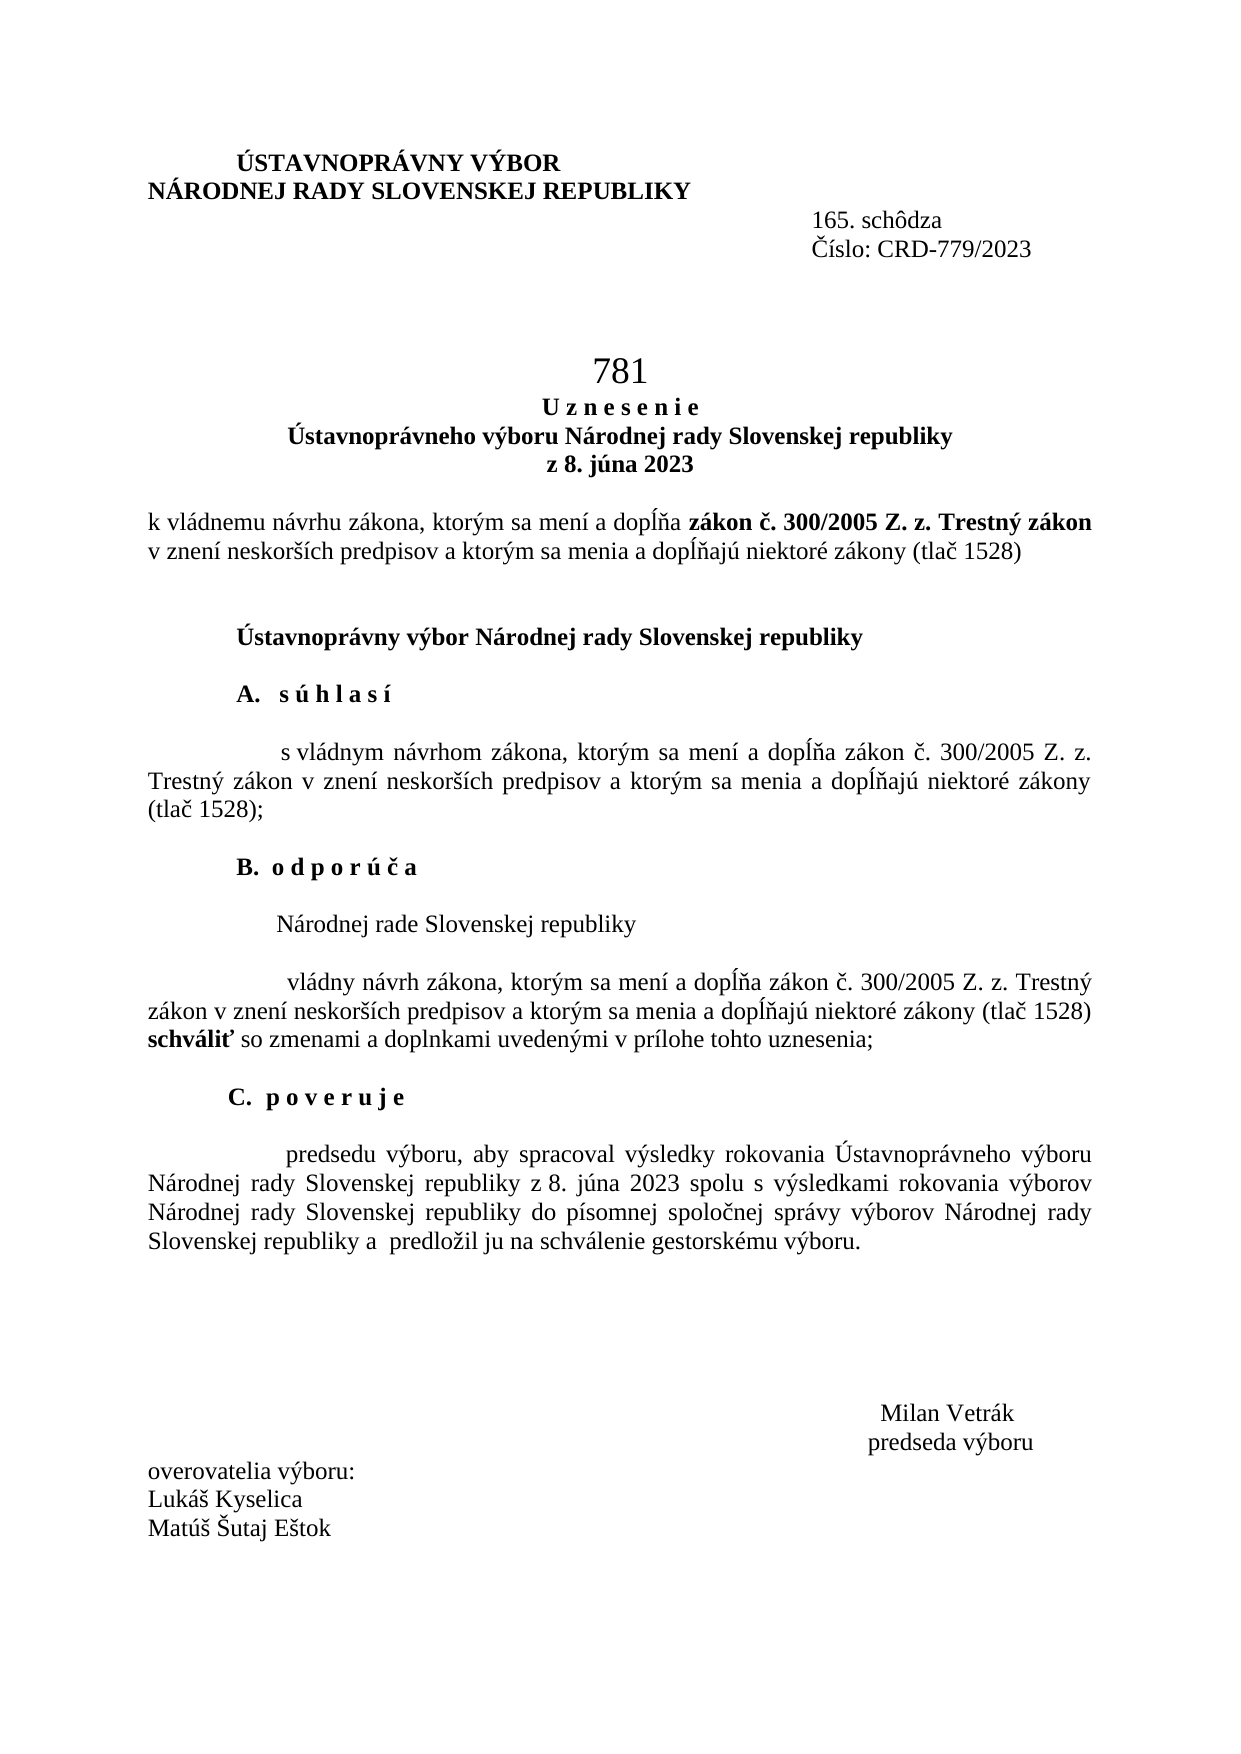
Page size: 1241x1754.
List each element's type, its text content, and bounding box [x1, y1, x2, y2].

text B. o d p o r ú č a [148, 852, 1093, 881]
text overovatelia výboru: [148, 1456, 1093, 1484]
text Milan Vetrák [148, 1398, 1093, 1427]
text C. p o v e r u j e [148, 1082, 1093, 1111]
text k vládnemu návrhu zákona, ktorým sa mení a dopĺňa zákon č. 300/2005 Z. z. Trestný zákon v znení neskorších predpisov a ktorým sa menia a dopĺňajú niektoré zákony (tlač 1528) [148, 507, 1093, 564]
text Číslo: CRD-779/2023 [729, 234, 1093, 263]
text NÁRODNEJ RADY SLOVENSKEJ REPUBLIKY [148, 176, 1093, 205]
text Národnej rade Slovenskej republiky [148, 909, 1093, 938]
text Ústavnoprávneho výboru Národnej rady Slovenskej republiky [148, 421, 1093, 449]
text s vládnym návrhom zákona, ktorým sa mení a dopĺňa zákon č. 300/2005 Z. z. Trestný zákon v znení neskorších predpisov a ktorým sa menia a dopĺňajú niektoré zákony (tlač 1528); [148, 737, 1093, 823]
text Lukáš Kyselica [148, 1484, 1093, 1513]
text A. s ú h l a s í [148, 679, 1093, 708]
text 781 [148, 349, 1093, 392]
text vládny návrh zákona, ktorým sa mení a dopĺňa zákon č. 300/2005 Z. z. Trestný zákon v znení neskorších predpisov a ktorým sa menia a dopĺňajú niektoré zákony (tlač 1528) schváliť so zmenami a doplnkami uvedenými v prílohe tohto uznesenia; [148, 967, 1093, 1053]
text U z n e s e n i e [148, 392, 1093, 421]
text Ústavnoprávny výbor Národnej rady Slovenskej republiky [148, 622, 1093, 651]
text predsedu výboru, aby spracoval výsledky rokovania Ústavnoprávneho výboru Národnej rady Slovenskej republiky z 8. júna 2023 spolu s výsledkami rokovania výborov Národnej rady Slovenskej republiky do písomnej spoločnej správy výborov Národnej rady Slovenskej republiky a predložil ju na schválenie gestorskému výboru. [148, 1139, 1093, 1254]
text Matúš Šutaj Eštok [148, 1513, 1093, 1542]
text predseda výboru [738, 1427, 1093, 1456]
subtitle ÚSTAVNOPRÁVNY VÝBOR [236, 148, 1093, 176]
text z 8. júna 2023 [148, 449, 1093, 478]
text 165. schôdza [148, 205, 1093, 234]
